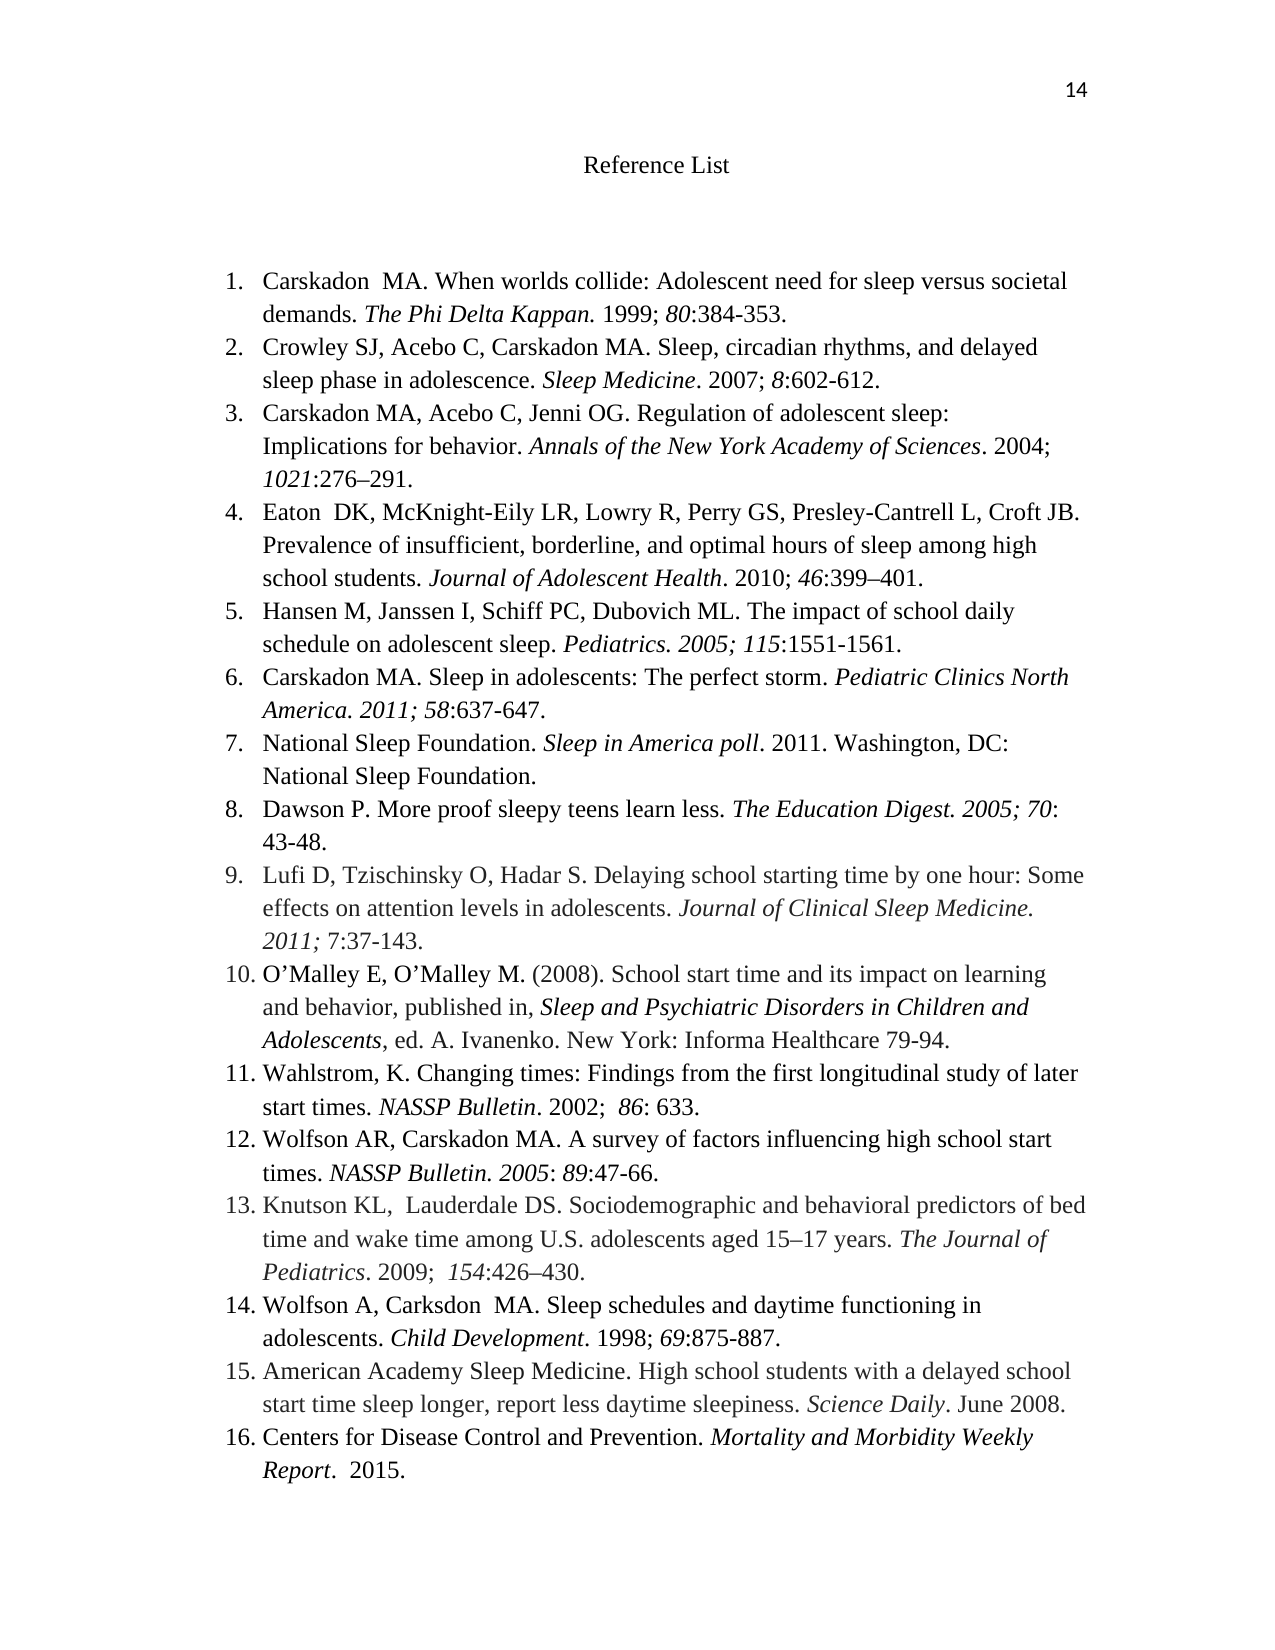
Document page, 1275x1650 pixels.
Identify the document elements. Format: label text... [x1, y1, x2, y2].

text Reference List [225, 150, 1087, 179]
list Hansen M, Janssen I, Schiff PC, Dubovich ML. The impact of school daily schedule on adolescent sleep. Pediatrics. 2005; 115:1551-1561. [225, 596, 1087, 658]
list Dawson P. More proof sleepy teens learn less. The Education Digest. 2005; 70: 43-48. [225, 794, 1087, 856]
list O’Malley E, O’Malley M. (2008). School start time and its impact on learning and behavior, published in, Sleep and Psychiatric Disorders in Children and Adolescents, ed. A. Ivanenko. New York: Informa Healthcare 79-94. [225, 959, 1087, 1054]
list Carskadon MA, Acebo C, Jenni OG. Regulation of adolescent sleep: Implications for behavior. Annals of the New York Academy of Sciences. 2004; 1021:276–291. [225, 398, 1087, 493]
list American Academy Sleep Medicine. High school students with a delayed school start time sleep longer, report less daytime sleepiness. Science Daily. June 2008. [225, 1356, 1087, 1417]
list Eaton DK, McKnight-Eily LR, Lowry R, Perry GS, Presley-Cantrell L, Croft JB. Prevalence of insufficient, borderline, and optimal hours of sleep among high school students. Journal of Adolescent Health. 2010; 46:399–401. [225, 497, 1087, 592]
list Crowley SJ, Acebo C, Carskadon MA. Sleep, circadian rhythms, and delayed sleep phase in adolescence. Sleep Medicine. 2007; 8:602-612. [225, 332, 1087, 394]
list Carskadon MA. When worlds collide: Adolescent need for sleep versus societal demands. The Phi Delta Kappan. 1999; 80:384-353. [225, 266, 1087, 328]
list Wolfson AR, Carskadon MA. A survey of factors influencing high school start times. NASSP Bulletin. 2005: 89:47-66. [225, 1124, 1087, 1186]
list Centers for Disease Control and Prevention. Mortality and Morbidity Weekly Report. 2015. [225, 1422, 1087, 1483]
list Wahlstrom, K. Changing times: Findings from the first longitudinal study of later start times. NASSP Bulletin. 2002; 86: 633. [225, 1058, 1087, 1120]
list Lufi D, Tzischinsky O, Hadar S. Delaying school starting time by one hour: Some effects on attention levels in adolescents. Journal of Clinical Sleep Medicine. 2011; 7:37-143. [225, 860, 1087, 955]
list National Sleep Foundation. Sleep in America poll. 2011. Washington, DC: National Sleep Foundation. [225, 728, 1087, 790]
list Knutson KL, Lauderdale DS. Sociodemographic and behavioral predictors of bed time and wake time among U.S. adolescents aged 15–17 years. The Journal of Pediatrics. 2009; 154:426–430. [225, 1191, 1087, 1285]
list Carskadon MA. Sleep in adolescents: The perfect storm. Pediatric Clinics North America. 2011; 58:637-647. [225, 662, 1087, 724]
list Wolfson A, Carksdon MA. Sleep schedules and daytime functioning in adolescents. Child Development. 1998; 69:875-887. [225, 1290, 1087, 1351]
